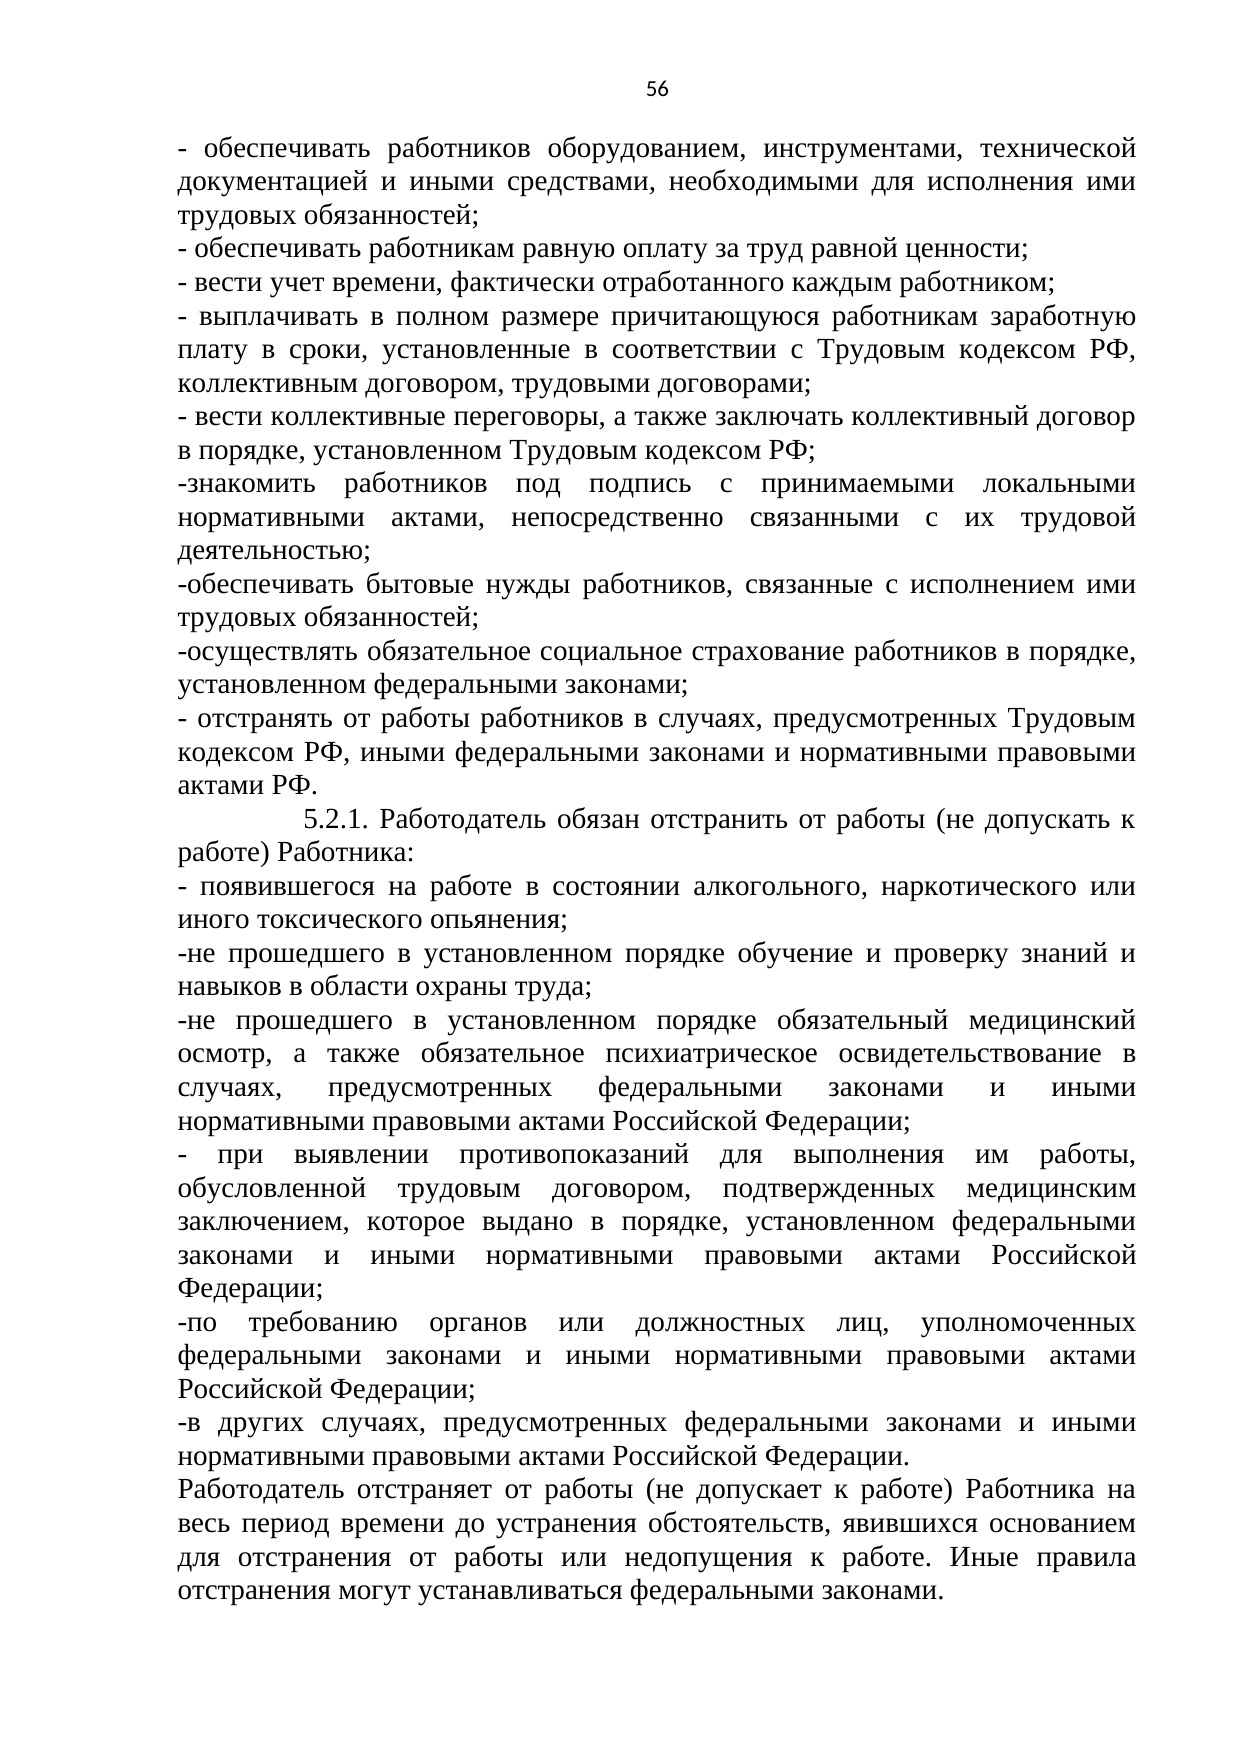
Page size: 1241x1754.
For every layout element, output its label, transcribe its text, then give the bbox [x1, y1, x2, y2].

text - появившегося на работе в состоянии алкогольного, наркотического или иного токсического опьянения; [177, 868, 1137, 935]
text -знакомить работников под подпись с принимаемыми локальными нормативными актами, непосредственно связанными с их трудовой деятельностью; [177, 465, 1137, 566]
text 5.2.1. Работодатель обязан отстранить от работы (не допускать к работе) Работника: [177, 801, 1137, 868]
text - отстранять от работы работников в случаях, предусмотренных Трудовым кодексом РФ, иными федеральными законами и нормативными правовыми актами РФ. [177, 700, 1137, 801]
text Работодатель отстраняет от работы (не допускает к работе) Работника на весь период времени до устранения обстоятельств, явившихся основанием для отстранения от работы или недопущения к работе. Иные правила отстранения могут устанавливаться федеральными законами. [177, 1472, 1137, 1606]
text - вести коллективные переговоры, а также заключать коллективный договор в порядке, установленном Трудовым кодексом РФ; [177, 398, 1137, 465]
text -обеспечивать бытовые нужды работников, связанные с исполнением ими трудовых обязанностей; [177, 566, 1137, 633]
text -в других случаях, предусмотренных федеральными законами и иными нормативными правовыми актами Российской Федерации. [177, 1404, 1137, 1472]
text -не прошедшего в установленном порядке обучение и проверку знаний и навыков в области охраны труда; [177, 935, 1137, 1002]
text - обеспечивать работникам равную оплату за труд равной ценности; [177, 231, 1137, 264]
text -осуществлять обязательное социальное страхование работников в порядке, установленном федеральными законами; [177, 633, 1137, 700]
text -не прошедшего в установленном порядке обязательный медицинский осмотр, а также обязательное психиатрическое освидетельствование в случаях, предусмотренных федеральными законами и иными нормативными правовыми актами Российской Федерации; [177, 1002, 1137, 1136]
text - обеспечивать работников оборудованием, инструментами, технической документацией и иными средствами, необходимыми для исполнения ими трудовых обязанностей; [177, 130, 1137, 231]
text - вести учет времени, фактически отработанного каждым работником; [177, 264, 1137, 298]
text -по требованию органов или должностных лиц, уполномоченных федеральными законами и иными нормативными правовыми актами Российской Федерации; [177, 1304, 1137, 1404]
text - выплачивать в полном размере причитающуюся работникам заработную плату в сроки, установленные в соответствии с Трудовым кодексом РФ, коллективным договором, трудовыми договорами; [177, 298, 1137, 398]
text - при выявлении противопоказаний для выполнения им работы, обусловленной трудовым договором, подтвержденных медицинским заключением, которое выдано в порядке, установленном федеральными законами и иными нормативными правовыми актами Российской Федерации; [177, 1136, 1137, 1304]
